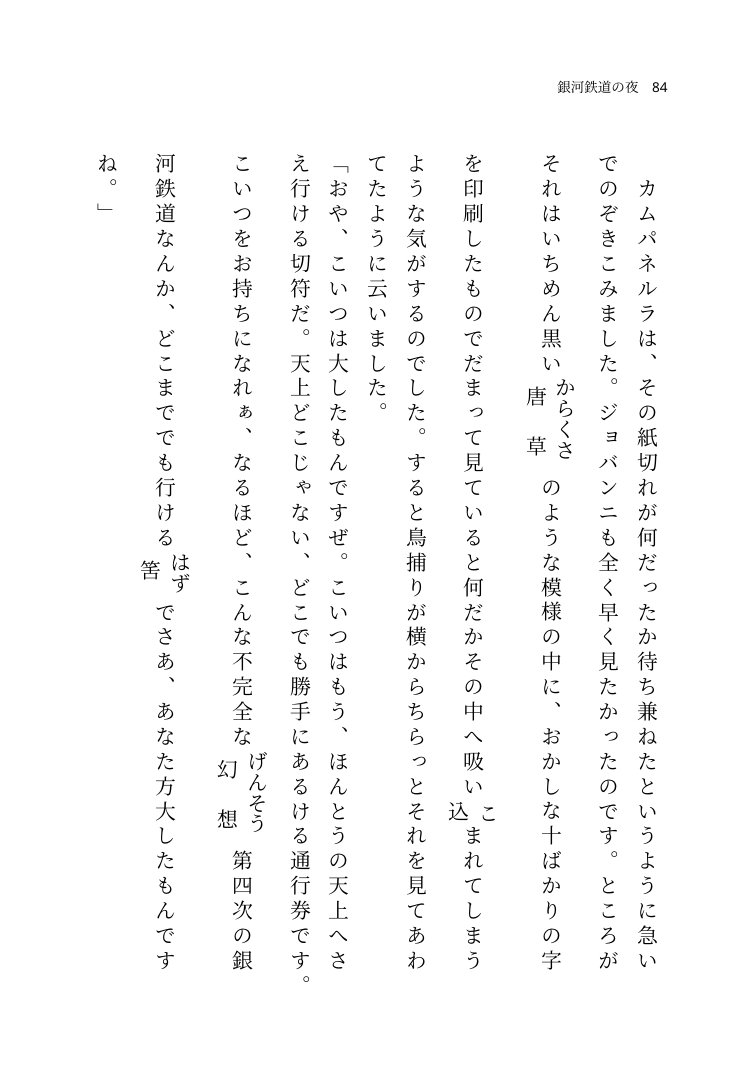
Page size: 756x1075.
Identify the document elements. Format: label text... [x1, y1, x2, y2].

text カムパネルラは、その紙切れが何だったか待ち兼ねたというように急いでのぞきこみました。ジョバンニも全く早く見たかったのです。ところがそれはいちめん黒いのような模様の中に、おかしな十ばかりの字を印刷したものでだまって見ていると何だかその中へ吸いまれてしまうような気がするのでした。すると鳥捕りが横からちらっとそれを見てあわてたように云いました。 [359, 153, 667, 975]
text 「おや、こいつは大したもんですぜ。こいつはもう、ほんとうの天上へさえ行ける切符だ。天上どこじゃない、どこでも勝手にあるける通行券です。こいつをお持ちになれぁ、なるほど、こんな不完全な第四次の銀河鉄道なんか、どこまででも行けるでさあ、あなた方大したもんですね。」 [89, 153, 359, 975]
